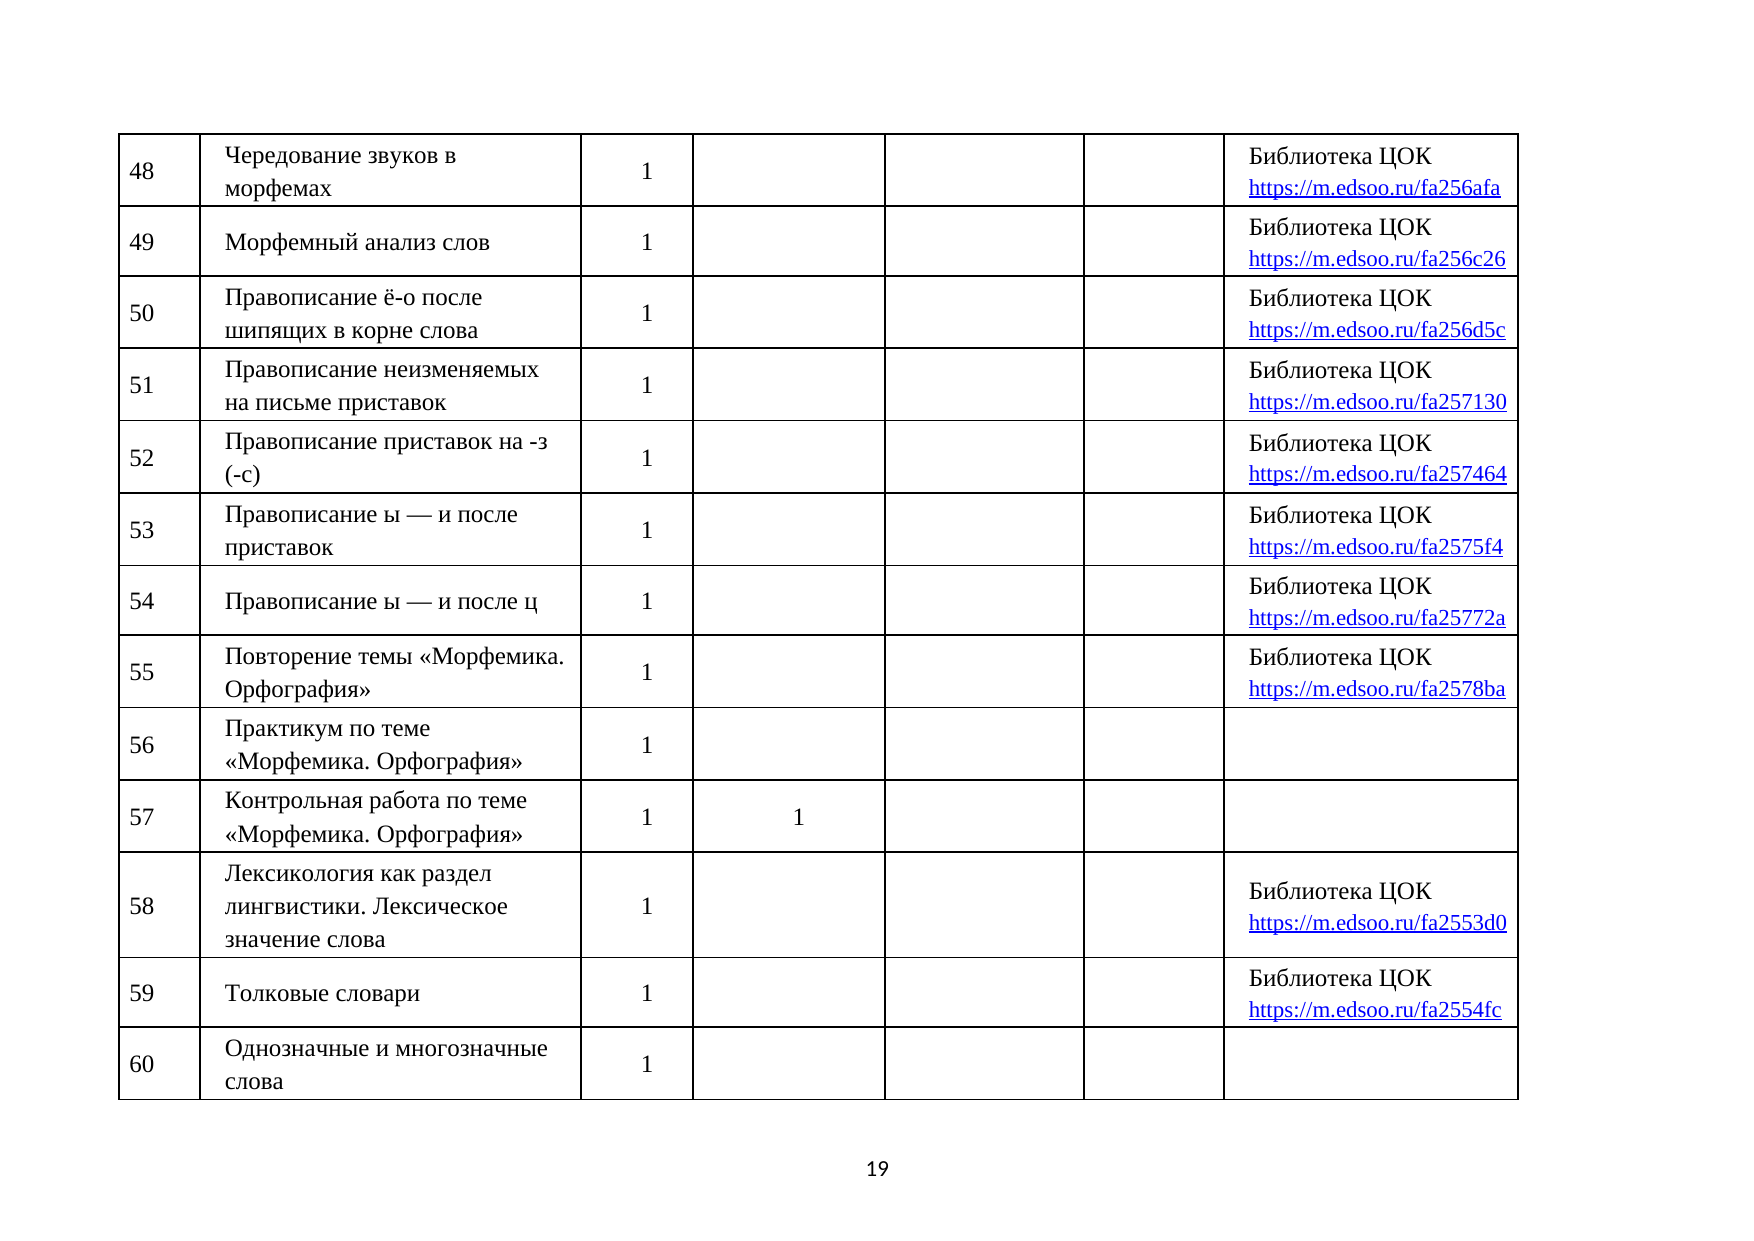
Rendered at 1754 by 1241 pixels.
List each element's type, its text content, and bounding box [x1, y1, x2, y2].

table_cell [694, 1028, 884, 1099]
table_cell [694, 708, 884, 779]
table_cell Правописание ё-о после шипящих в корне слова [201, 277, 580, 347]
table_cell 1 [582, 708, 692, 779]
table_cell 50 [120, 277, 199, 347]
table_cell Библиотека ЦОК https://m.edsoo.ru/fa2553d0 [1225, 853, 1517, 957]
table_cell [886, 958, 1083, 1026]
table_cell [1085, 207, 1223, 275]
table_cell Библиотека ЦОК https://m.edsoo.ru/fa2554fc [1225, 958, 1517, 1026]
table_cell Библиотека ЦОК https://m.edsoo.ru/fa256d5c [1225, 277, 1517, 347]
table_cell [1085, 1028, 1223, 1099]
table_cell [1085, 636, 1223, 706]
table_cell [886, 349, 1083, 420]
table_cell 56 [120, 708, 199, 779]
table_cell [694, 349, 884, 420]
table_cell Библиотека ЦОК https://m.edsoo.ru/fa25772a [1225, 566, 1517, 634]
table_cell [1085, 421, 1223, 492]
table_cell Библиотека ЦОК https://m.edsoo.ru/fa256c26 [1225, 207, 1517, 275]
table_cell 1 [582, 135, 692, 205]
table_cell [1225, 781, 1517, 851]
table_cell [1085, 349, 1223, 420]
table_cell 51 [120, 349, 199, 420]
table_cell [886, 1028, 1083, 1099]
table_cell [886, 636, 1083, 706]
table_cell Правописание ы — и после приставок [201, 494, 580, 564]
table_cell [694, 636, 884, 706]
table_cell 1 [694, 781, 884, 851]
table_cell [1085, 853, 1223, 957]
table_cell 54 [120, 566, 199, 634]
table_cell [886, 853, 1083, 957]
table_cell [694, 853, 884, 957]
table_cell Однозначные и многозначные слова [201, 1028, 580, 1099]
table_cell 53 [120, 494, 199, 564]
table_cell [1085, 566, 1223, 634]
table_cell Библиотека ЦОК https://m.edsoo.ru/fa257130 [1225, 349, 1517, 420]
table_cell [886, 421, 1083, 492]
table_cell 1 [582, 349, 692, 420]
table_cell [694, 566, 884, 634]
table_cell 52 [120, 421, 199, 492]
table_cell 60 [120, 1028, 199, 1099]
table_cell 1 [582, 566, 692, 634]
table_cell 1 [582, 277, 692, 347]
table_cell Правописание ы — и после ц [201, 566, 580, 634]
table_cell [1085, 958, 1223, 1026]
table_cell [886, 566, 1083, 634]
table_cell Правописание приставок на -з (-с) [201, 421, 580, 492]
table_cell 1 [582, 781, 692, 851]
table_cell [1085, 277, 1223, 347]
table_cell Толковые словари [201, 958, 580, 1026]
table_cell Повторение темы «Морфемика. Орфография» [201, 636, 580, 706]
table_cell [886, 277, 1083, 347]
table_cell Правописание неизменяемых на письме приставок [201, 349, 580, 420]
table_cell Лексикология как раздел лингвистики. Лексическое значение слова [201, 853, 580, 957]
table_cell Библиотека ЦОК https://m.edsoo.ru/fa257464 [1225, 421, 1517, 492]
table_cell Библиотека ЦОК https://m.edsoo.ru/fa2578ba [1225, 636, 1517, 706]
table_cell [1085, 781, 1223, 851]
table_cell Библиотека ЦОК https://m.edsoo.ru/fa256afa [1225, 135, 1517, 205]
table_cell 1 [582, 421, 692, 492]
table_cell [886, 135, 1083, 205]
table_cell [886, 781, 1083, 851]
table_cell [694, 494, 884, 564]
table_cell 1 [582, 853, 692, 957]
table_cell [886, 494, 1083, 564]
table_cell 1 [582, 494, 692, 564]
table_cell [694, 958, 884, 1026]
table_cell [694, 421, 884, 492]
table_cell [886, 708, 1083, 779]
table_cell Чередование звуков в морфемах [201, 135, 580, 205]
table_cell 1 [582, 636, 692, 706]
table_cell 1 [582, 958, 692, 1026]
table_cell [886, 207, 1083, 275]
table_cell [694, 135, 884, 205]
table_cell 48 [120, 135, 199, 205]
table_cell Практикум по теме «Морфемика. Орфография» [201, 708, 580, 779]
table_cell 57 [120, 781, 199, 851]
table_cell [1085, 135, 1223, 205]
table_cell Морфемный анализ слов [201, 207, 580, 275]
table_cell [694, 277, 884, 347]
table_cell [1225, 1028, 1517, 1099]
table_cell Контрольная работа по теме «Морфемика. Орфография» [201, 781, 580, 851]
table_cell [694, 207, 884, 275]
table_cell [1225, 708, 1517, 779]
table_cell 55 [120, 636, 199, 706]
table_cell 58 [120, 853, 199, 957]
table_cell 49 [120, 207, 199, 275]
table_cell 1 [582, 207, 692, 275]
table_cell 59 [120, 958, 199, 1026]
table_cell Библиотека ЦОК https://m.edsoo.ru/fa2575f4 [1225, 494, 1517, 564]
table_cell [1085, 494, 1223, 564]
table_cell 1 [582, 1028, 692, 1099]
table_cell [1085, 708, 1223, 779]
